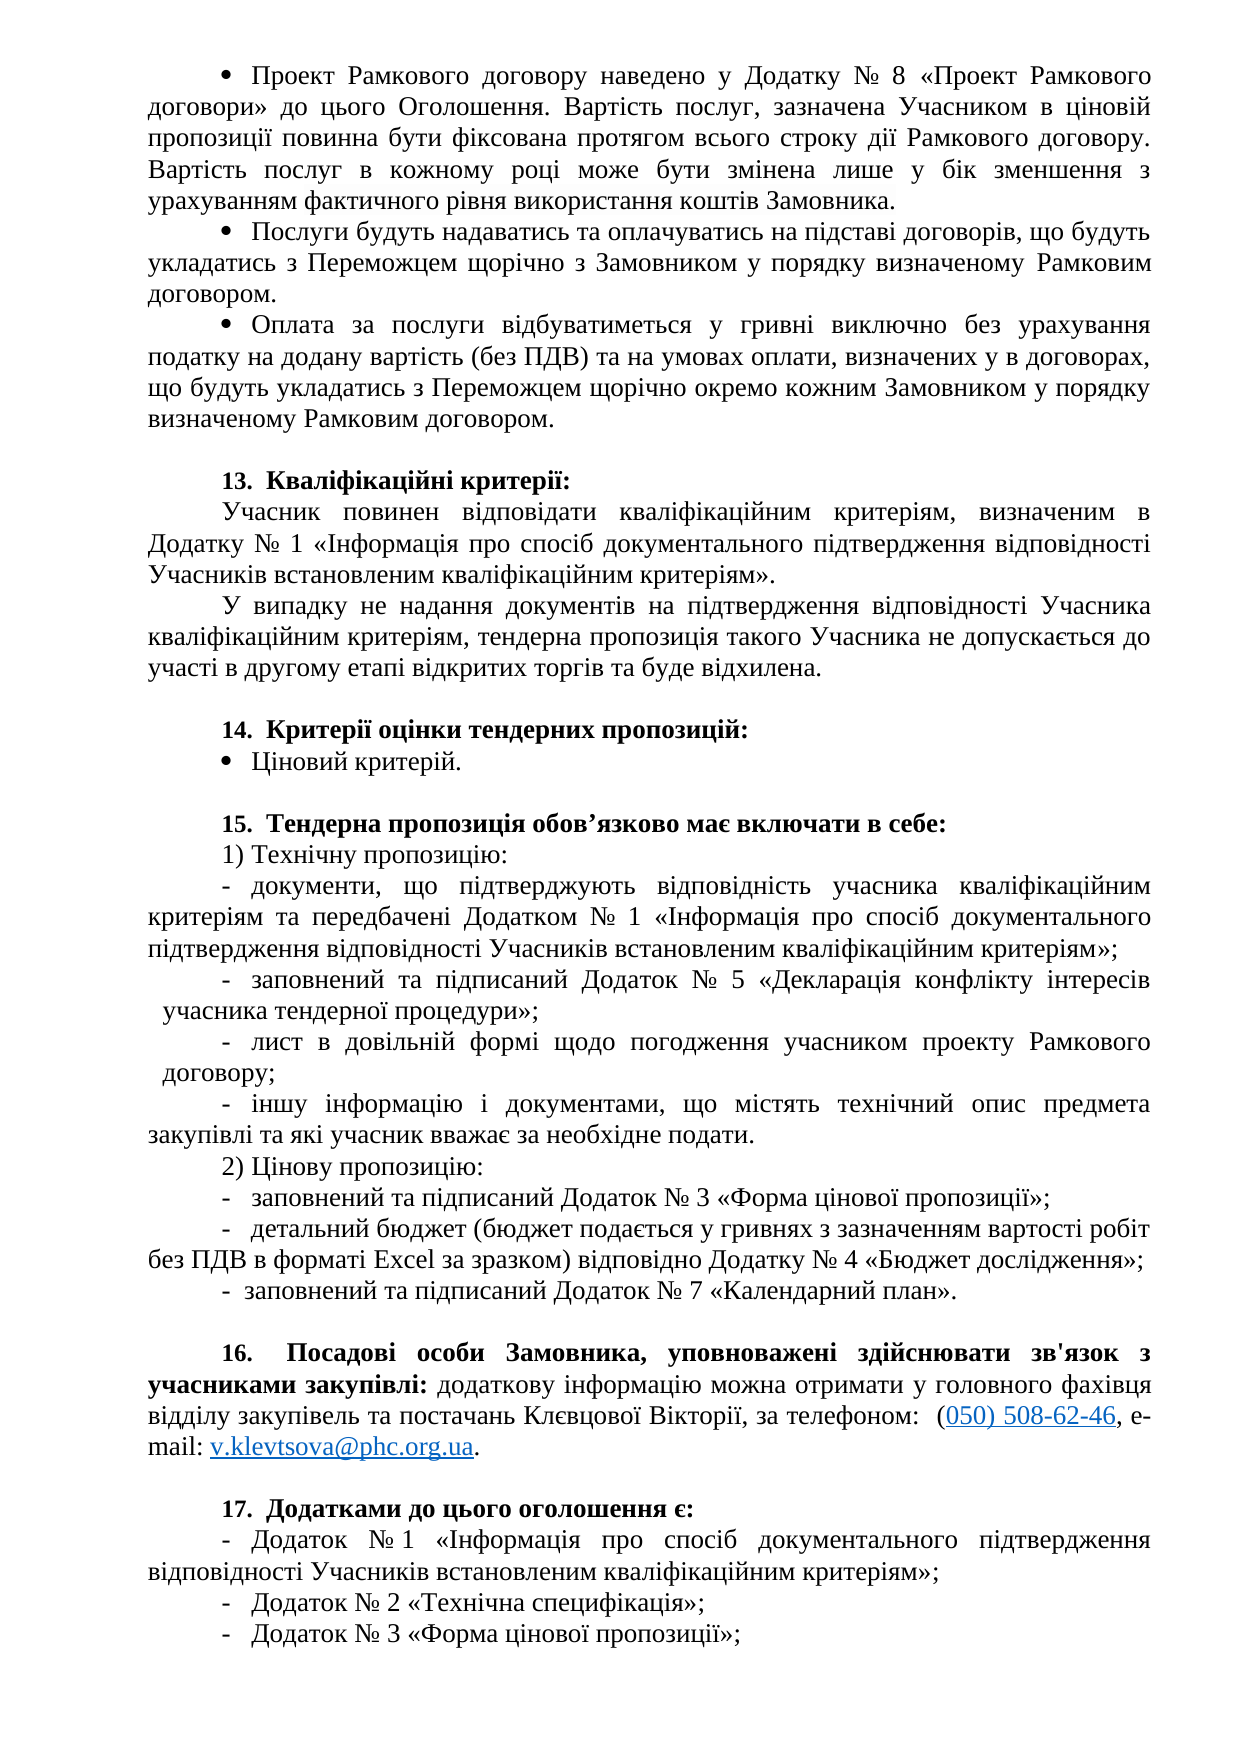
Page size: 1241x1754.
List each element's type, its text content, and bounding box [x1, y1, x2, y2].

text У випадку не надання документів на підтвердження відповідності Учасника кваліфікаційним критеріям, тендерна пропозиція такого Учасника не допускається до участі в другому етапі відкритих торгів та буде відхилена. [148, 589, 1152, 682]
list Кваліфікаційні критерії: [148, 464, 1152, 496]
list - детальний бюджет (бюджет подається у гривнях з зазначенням вартості робіт без ПДВ в форматі Excel за зразком) відповідно Додатку № 4 «Бюджет дослідження»; [148, 1212, 1152, 1274]
list - заповнений та підписаний Додаток № 7 «Календарний план». [148, 1274, 1152, 1305]
list Посадові особи Замовника, уповноважені здійснювати зв'язок з учасниками закупівлі: додаткову інформацію можна отримати у головного фахівця відділу закупівель та постачань Клєвцової Вікторії, за телефоном: (050) 508-62-46, е-mail: v.klevtsova@phc.org.ua. [148, 1337, 1152, 1461]
list Тендерна пропозиція обов’язково має включати в себе: [221, 807, 1152, 838]
list Додатками до цього оголошення є: [148, 1492, 1152, 1523]
list Послуги будуть надаватись та оплачуватись на підставі договорів, що будуть укладатись з Переможцем щорічно з Замовником у порядку визначеному Рамковим договором. [148, 215, 1152, 308]
list Додаток № 2 «Технічна специфікація»; [148, 1586, 1152, 1617]
list лист в довільній формі щодо погодження учасником проекту Рамкового договору; [162, 1025, 1152, 1087]
list Технічну пропозицію: [148, 838, 1152, 869]
list заповнений та підписаний Додаток № 5 «Декларація конфлікту інтересів учасника тендерної процедури»; [162, 963, 1152, 1025]
list Ціновий критерій. [148, 745, 1152, 776]
list Оплата за послуги відбуватиметься у гривні виключно без урахування податку на додану вартість (без ПДВ) та на умовах оплати, визначених у в договорах, що будуть укладатись з Переможцем щорічно окремо кожним Замовником у порядку визначеному Рамковим договором. [148, 308, 1152, 433]
list Критерії оцінки тендерних пропозицій: [148, 713, 1152, 745]
list заповнений та підписаний Додаток № 3 «Форма цінової пропозиції»; [148, 1181, 1152, 1212]
list документи, що підтверджують відповідність учасника кваліфікаційним критеріям та передбачені Додатком № 1 «Інформація про спосіб документального підтвердження відповідності Учасників встановленим кваліфікаційним критеріям»; [148, 869, 1152, 963]
list Додаток № 1 «Інформація про спосіб документального підтвердження відповідності Учасників встановленим кваліфікаційним критеріям»; [148, 1523, 1152, 1586]
list іншу інформацію і документами, що містять технічний опис предмета закупівлі та які учасник вважає за необхідне подати. [148, 1087, 1152, 1150]
list Цінову пропозицію: [148, 1150, 1152, 1181]
text Учасник повинен відповідати кваліфікаційним критеріям, визначеним в Додатку № 1 «Інформація про спосіб документального підтвердження відповідності Учасників встановленим кваліфікаційним критеріям». [148, 496, 1152, 589]
list Проект Рамкового договору наведено у Додатку № 8 «Проект Рамкового договори» до цього Оголошення. Вартість послуг, зазначена Учасником в ціновій пропозиції повинна бути фіксована протягом всього строку дії Рамкового договору. Вартість послуг в кожному році може бути змінена лише у бік зменшення з урахуванням фактичного рівня використання коштів Замовника. [148, 59, 1152, 215]
list Додаток № 3 «Форма цінової пропозиції»; [148, 1617, 1152, 1648]
